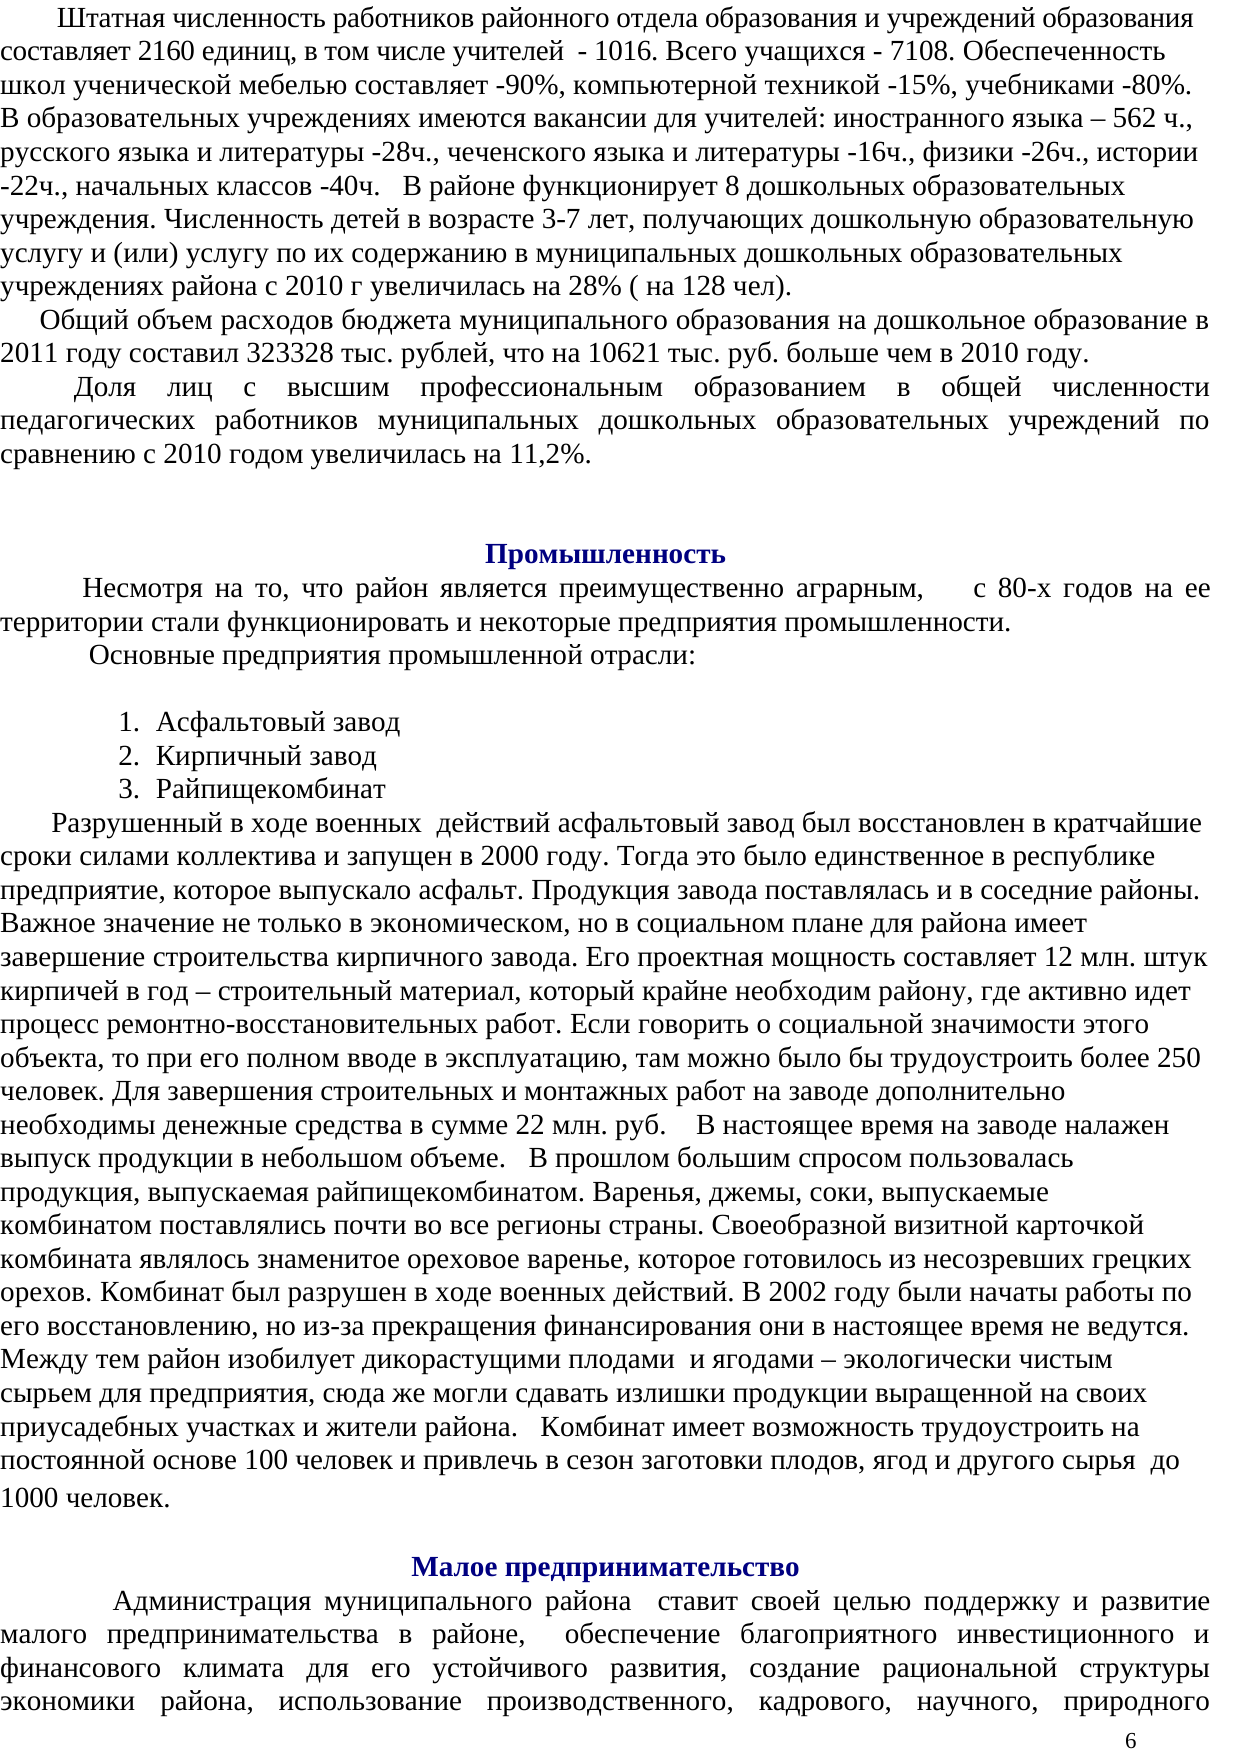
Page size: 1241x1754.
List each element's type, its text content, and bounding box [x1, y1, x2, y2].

text Разрушенный в ходе военных действий асфальтовый завод был восстановлен в кратчайшие сроки силами коллектива и запущен в 2000 году. Тогда это было единственное в республике предприятие, которое выпускало асфальт. Продукция завода поставлялась и в соседние районы. Важное значение не только в экономическом, но в социальном плане для района имеет завершение строительства кирпичного завода. Его проектная мощность составляет 12 млн. штук кирпичей в год – строительный материал, который крайне необходим району, где активно идет процесс ремонтно-восстановительных работ. Если говорить о социальной значимости этого объекта, то при его полном вводе в эксплуатацию, там можно было бы трудоустроить более 250 человек. Для завершения строительных и монтажных работ на заводе дополнительно необходимы денежные средства в сумме 22 млн. руб. В настоящее время на заводе налажен выпуск продукции в небольшом объеме. В прошлом большим спросом пользовалась продукция, выпускаемая райпищекомбинатом. Варенья, джемы, соки, выпускаемые комбинатом поставлялись почти во все регионы страны. Своеобразной визитной карточкой комбината являлось знаменитое ореховое варенье, которое готовилось из несозревших грецких орехов. Комбинат был разрушен в ходе военных действий. В 2002 году были начаты работы по его восстановлению, но из-за прекращения финансирования они в настоящее время не ведутся. Между тем район изобилует дикорастущими плодами и ягодами – экологически чистым сырьем для предприятия, сюда же могли сдавать излишки продукции выращенной на своих приусадебных участках и жители района. Комбинат имеет возможность трудоустроить на постоянной основе 100 человек и привлечь в сезон заготовки плодов, ягод и другого сырья до 1000 человек. [0, 805, 1208, 1516]
list Райпищекомбинат [118, 771, 1211, 805]
list Кирпичный завод [118, 738, 1211, 771]
text Малое предпринимательство [0, 1549, 1211, 1583]
text Общий объем расходов бюджета муниципального образования на дошкольное образование в 2011 году составил 323328 тыс. рублей, что на 10621 тыс. руб. больше чем в 2010 году. [0, 302, 1211, 369]
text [0, 1583, 1211, 1717]
text Промышленность [0, 537, 1211, 570]
list Асфальтовый завод [118, 704, 1211, 738]
text Несмотря на то, что район является преимущественно аграрным, с 80-х годов на ее территории стали функционировать и некоторые предприятия промышленности. [0, 570, 1211, 637]
text Основные предприятия промышленной отрасли: [0, 637, 1211, 671]
text Доля лиц с высшим профессиональным образованием в общей численности педагогических работников муниципальных дошкольных образовательных учреждений по сравнению с 2010 годом увеличилась на 11,2%. [0, 369, 1211, 469]
text Штатная численность работников районного отдела образования и учреждений образования составляет 2160 единиц, в том числе учителей - 1016. Всего учащихся - 7108. Обеспеченность школ ученической мебелью составляет -90%, компьютерной техникой -15%, учебниками -80%. В образовательных учреждениях имеются вакансии для учителей: иностранного языка – 562 ч., русского языка и литературы -28ч., чеченского языка и литературы -16ч., физики -26ч., истории -22ч., начальных классов -40ч. В районе функционирует 8 дошкольных образовательных учреждения. Численность детей в возрасте 3-7 лет, получающих дошкольную образовательную услугу и (или) услугу по их содержанию в муниципальных дошкольных образовательных учреждениях района с 2010 г увеличилась на 28% ( на 128 чел). [0, 0, 1211, 302]
